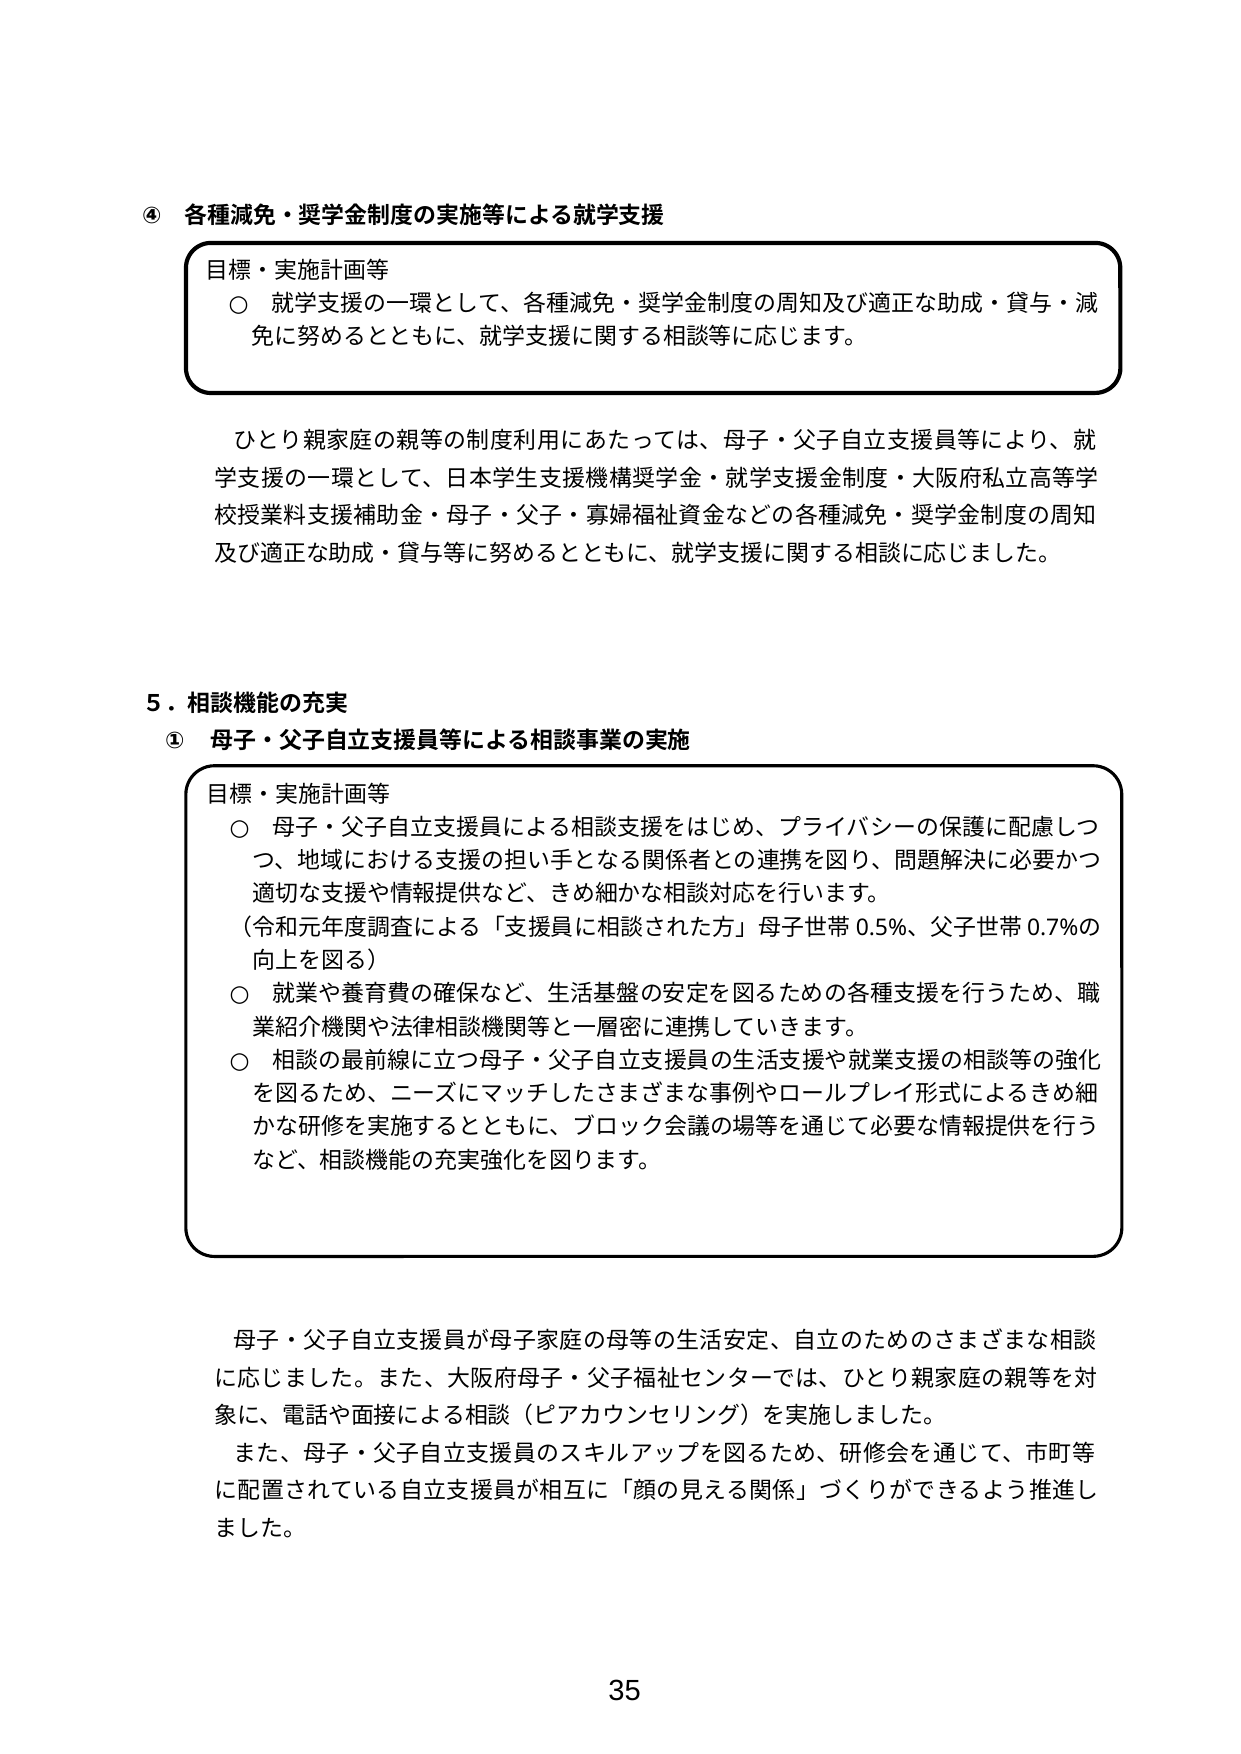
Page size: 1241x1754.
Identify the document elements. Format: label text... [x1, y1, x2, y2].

list 母子・父子自立支援員等による相談事業の実施 [165, 720, 1098, 757]
text ④ 各種減免・奨学金制度の実施等による就学支援 [142, 195, 1098, 232]
text ひとり親家庭の親等の制度利用にあたっては、母子・父子自立支援員等により、就学支援の一環として、日本学生支援機構奨学金・就学支援金制度・大阪府私立高等学校授業料支援補助金・母子・父子・寡婦福祉資金などの各種減免・奨学金制度の周知及び適正な助成・貸与等に努めるとともに、就学支援に関する相談に応じました。 [214, 420, 1098, 570]
text ５．相談機能の充実 [142, 682, 1098, 720]
text また、母子・父子自立支援員のスキルアップを図るため、研修会を通じて、市町等に配置されている自立支援員が相互に「顔の見える関係」づくりができるよう推進しました。 [214, 1432, 1098, 1545]
text 母子・父子自立支援員が母子家庭の母等の生活安定、自立のためのさまざまな相談に応じました。また、大阪府母子・父子福祉センターでは、ひとり親家庭の親等を対象に、電話や面接による相談（ピアカウンセリング）を実施しました。 [214, 1320, 1098, 1432]
